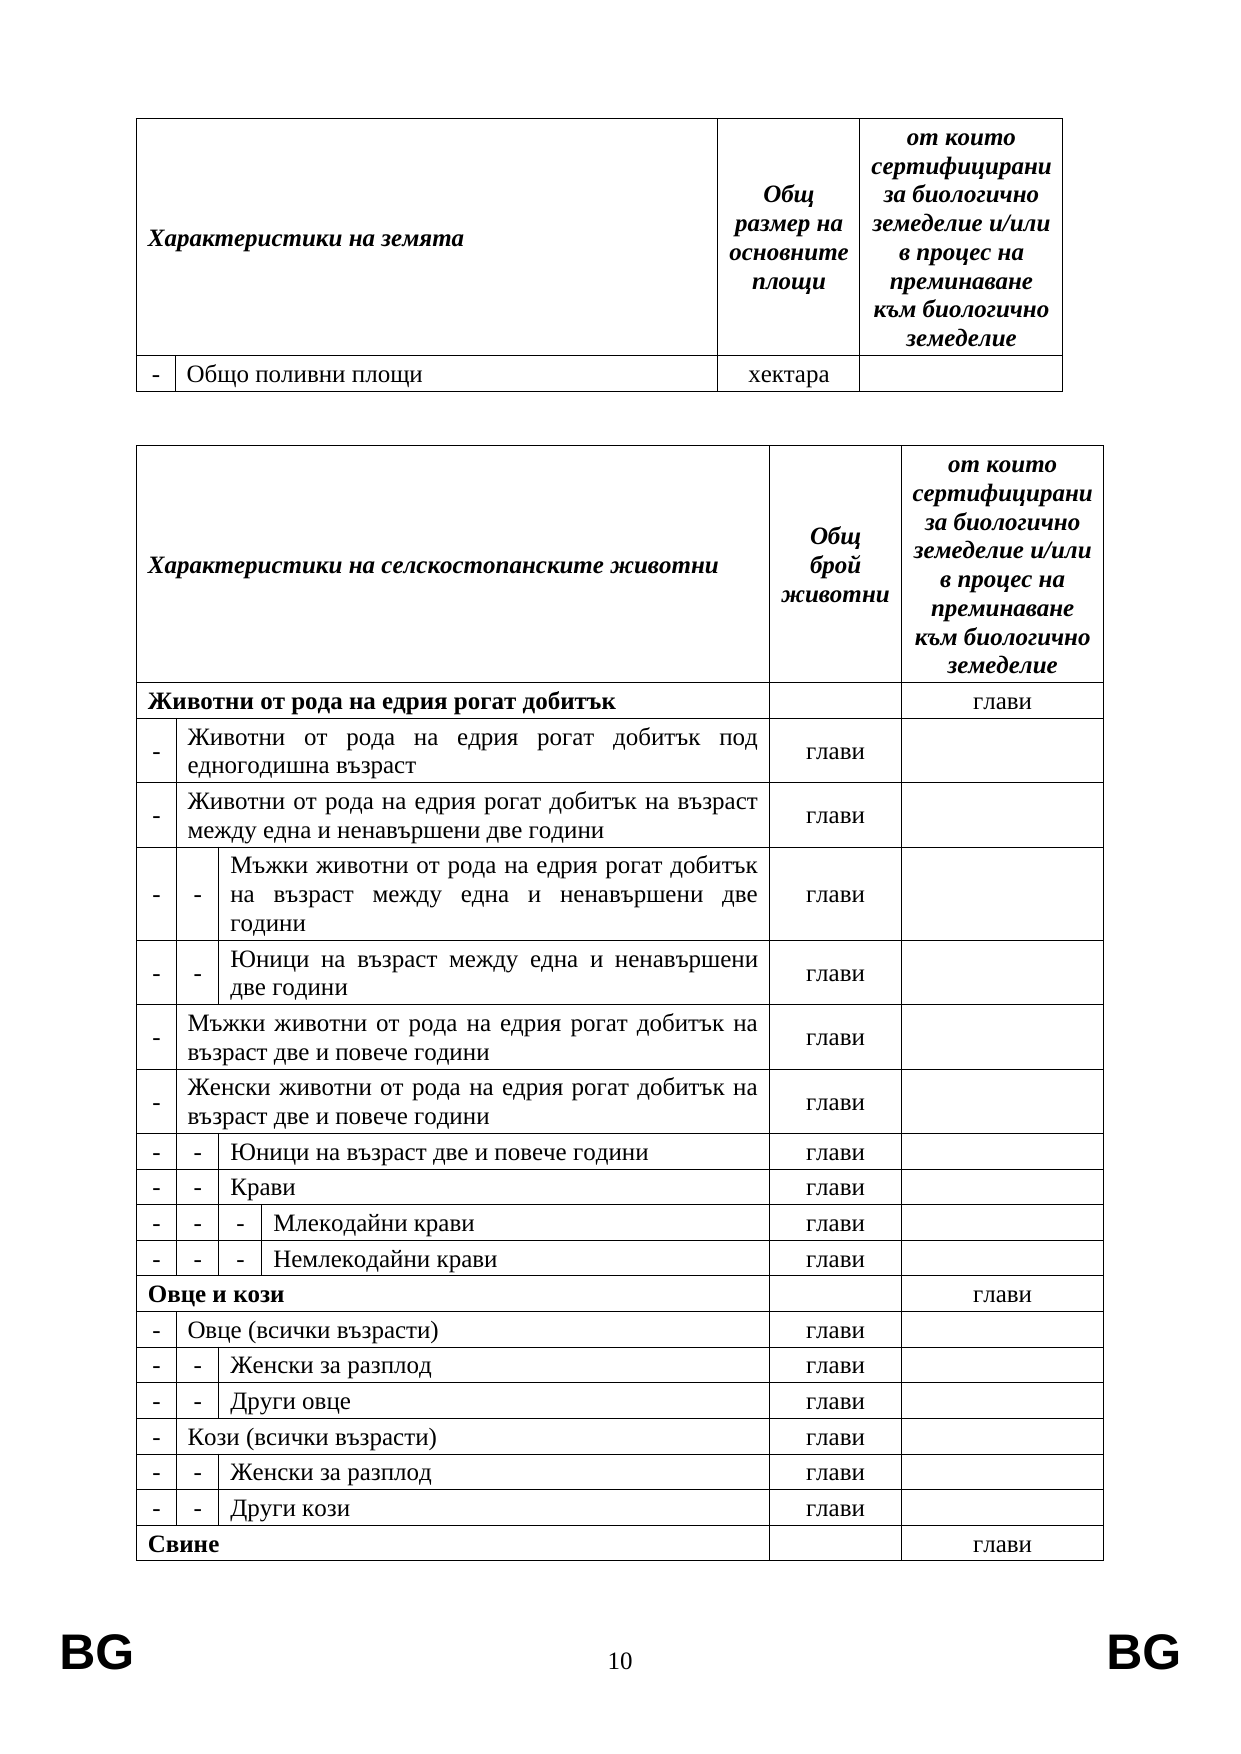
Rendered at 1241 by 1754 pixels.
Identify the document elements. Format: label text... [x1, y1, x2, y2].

table_cell - [137, 1455, 176, 1489]
table_cell - [219, 1205, 261, 1240]
table_cell [902, 1005, 1103, 1068]
table_cell глави [902, 1276, 1103, 1311]
table_cell - [177, 941, 218, 1004]
table_cell глави [770, 848, 901, 940]
table_cell глави [770, 1455, 901, 1489]
table_cell Други овце [219, 1383, 769, 1418]
table_cell глави [770, 941, 901, 1004]
table_cell [860, 356, 1062, 391]
table_cell глави [770, 1134, 901, 1168]
table_cell глави [770, 1312, 901, 1347]
table_cell глави [770, 1170, 901, 1204]
table_cell Женски за разплод [219, 1348, 769, 1382]
table_cell - [137, 1348, 176, 1382]
table_cell - [177, 1205, 218, 1240]
table_cell глави [770, 1205, 901, 1240]
table_cell [770, 1526, 901, 1560]
table_cell Животни от рода на едрия рогат добитък на възраст между една и ненавършени две години [177, 783, 769, 847]
table_cell Немлекодайни крави [262, 1241, 769, 1275]
table_cell глави [770, 1070, 901, 1133]
table_cell - [219, 1241, 261, 1275]
table_cell - [137, 783, 176, 847]
table_cell - [137, 1490, 176, 1525]
table_cell - [137, 1134, 176, 1168]
table_cell глави [770, 783, 901, 847]
table_cell - [177, 1241, 218, 1275]
table_header от които сертифицирани за биологично земеделие и/или в процес на преминаване към биологично земеделие [902, 446, 1103, 682]
table_header Характеристики на земята [137, 119, 717, 355]
table_cell [902, 1455, 1103, 1489]
table_cell Женски животни от рода на едрия рогат добитък на възраст две и повече години [177, 1070, 769, 1133]
table_cell - [137, 1205, 176, 1240]
table_cell Крави [219, 1170, 769, 1204]
table_cell - [137, 1312, 176, 1347]
table_cell Юници на възраст две и повече години [219, 1134, 769, 1168]
table_cell глави [902, 1526, 1103, 1560]
table_cell [902, 1490, 1103, 1525]
table_cell - [177, 1490, 218, 1525]
table_header Характеристики на селскостопанските животни [137, 446, 769, 682]
table_cell - [137, 719, 176, 782]
table_cell [770, 1276, 901, 1311]
table_cell [902, 848, 1103, 940]
table_cell - [137, 1170, 176, 1204]
table_cell [902, 1134, 1103, 1168]
table_cell Женски за разплод [219, 1455, 769, 1489]
table_cell глави [770, 1005, 901, 1068]
table_cell - [137, 941, 176, 1004]
table_cell [902, 1170, 1103, 1204]
table_cell глави [770, 1241, 901, 1275]
table_cell [770, 683, 901, 718]
table_cell Свине [137, 1526, 769, 1560]
table_cell глави [770, 1348, 901, 1382]
table_cell [902, 719, 1103, 782]
table_cell [902, 1312, 1103, 1347]
table_cell Мъжки животни от рода на едрия рогат добитък на възраст две и повече години [177, 1005, 769, 1068]
table_header от които сертифицирани за биологично земеделие и/или в процес на преминаване към биологично земеделие [860, 119, 1062, 355]
table_cell глави [770, 719, 901, 782]
table_cell - [137, 1005, 176, 1068]
table_cell глави [902, 683, 1103, 718]
table_cell Животни от рода на едрия рогат добитък [137, 683, 769, 718]
table_cell [902, 1205, 1103, 1240]
table_cell Общо поливни площи [176, 356, 717, 391]
table_cell [902, 1241, 1103, 1275]
table_cell - [177, 1348, 218, 1382]
table_cell Кози (всички възрасти) [177, 1419, 769, 1453]
table_cell глави [770, 1419, 901, 1453]
table_cell - [177, 1383, 218, 1418]
table_cell - [137, 1419, 176, 1453]
table_cell - [177, 1134, 218, 1168]
table_cell Млекодайни крави [262, 1205, 769, 1240]
table_cell глави [770, 1490, 901, 1525]
table_cell хектара [718, 356, 859, 391]
table_cell Други кози [219, 1490, 769, 1525]
table_cell [902, 1348, 1103, 1382]
table_cell Овце (всички възрасти) [177, 1312, 769, 1347]
table_cell [902, 783, 1103, 847]
table_cell [902, 1419, 1103, 1453]
table_cell - [177, 1170, 218, 1204]
table_cell - [177, 848, 218, 940]
table_cell - [177, 1455, 218, 1489]
table_cell [902, 1383, 1103, 1418]
table_cell - [137, 1383, 176, 1418]
table_cell Животни от рода на едрия рогат добитък под едногодишна възраст [177, 719, 769, 782]
table_cell - [137, 1070, 176, 1133]
table_cell Юници на възраст между една и ненавършени две години [219, 941, 769, 1004]
table_cell - [137, 356, 175, 391]
table_header Общ размер на основните площи [718, 119, 859, 355]
table_cell Мъжки животни от рода на едрия рогат добитък на възраст между една и ненавършени две години [219, 848, 769, 940]
table_cell [902, 1070, 1103, 1133]
table_cell [902, 941, 1103, 1004]
table_cell - [137, 848, 176, 940]
table_cell - [137, 1241, 176, 1275]
table_header Общ брой животни [770, 446, 901, 682]
table_cell глави [770, 1383, 901, 1418]
table_cell Овце и кози [137, 1276, 769, 1311]
